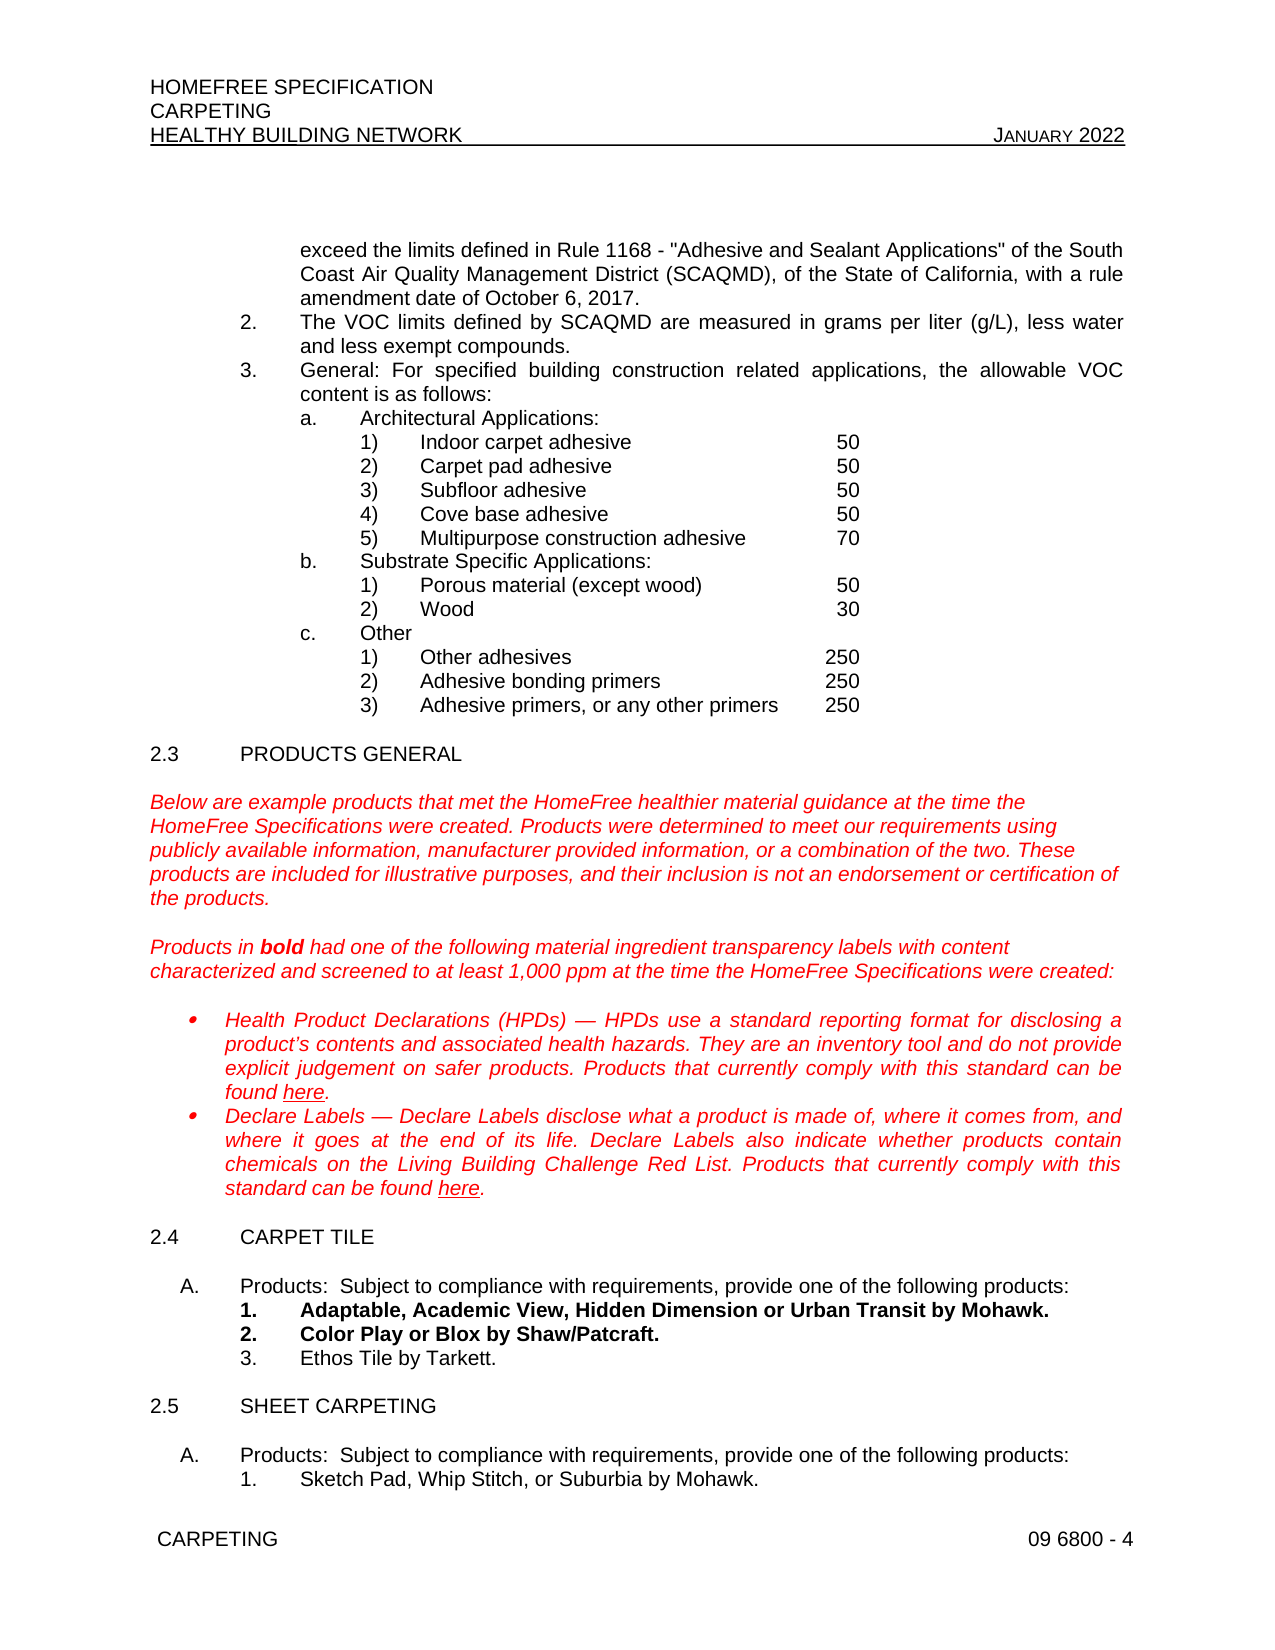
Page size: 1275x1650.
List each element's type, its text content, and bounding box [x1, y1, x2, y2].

text Adaptable, Academic View, Hidden Dimension or Urban Transit by Mohawk. [240, 1297, 1125, 1321]
text Cove base adhesive 50 [360, 501, 1125, 525]
text Sketch Pad, Whip Stitch, or Suburbia by Mohawk. [240, 1467, 1125, 1491]
text Porous material (except wood) 50 [360, 573, 1125, 597]
text General: For specified building construction related applications, the allowable VOC content is as follows: [240, 358, 1125, 406]
text Adhesive primers, or any other primers 250 [360, 693, 1125, 717]
text Architectural Applications: [300, 406, 1125, 429]
text Other adhesives 250 [360, 645, 1125, 669]
list Declare Labels — Declare Labels disclose what a product is made of, where it comes from, and where it goes at the end of its life. Declare Labels also indicate whether products contain chemicals on the Living Building Challenge Red List. Products that currently comply with this standard can be found here. [187, 1104, 1125, 1199]
list Health Product Declarations (HPDs) — HPDs use a standard reporting format for disclosing a product’s contents and associated health hazards. They are an inventory tool and do not provide explicit judgement on safer products. Products that currently comply with this standard can be found here. [187, 1008, 1125, 1104]
text Wood 30 [360, 597, 1125, 621]
text SHEET CARPETING [150, 1394, 1125, 1418]
text Indoor carpet adhesive 50 [360, 429, 1125, 453]
text Below are example products that met the HomeFree healthier material guidance at the time the HomeFree Specifications were created. Products were determined to meet our requirements using publicly available information, manufacturer provided information, or a combination of the two. These products are included for illustrative purposes, and their inclusion is not an endorsement or certification of the products. [150, 790, 1125, 910]
text Products: Subject to compliance with requirements, provide one of the following products: [180, 1443, 1125, 1467]
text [240, 238, 1125, 310]
text Adhesive bonding primers 250 [360, 669, 1125, 693]
text Color Play or Blox by Shaw/Patcraft. [240, 1321, 1125, 1345]
text CARPET TILE [150, 1224, 1125, 1248]
text PRODUCTS GENERAL [150, 742, 1125, 766]
text Products in bold had one of the following material ingredient transparency labels with content characterized and screened to at least 1,000 ppm at the time the HomeFree Specifications were created: [150, 935, 1125, 983]
text Carpet pad adhesive 50 [360, 453, 1125, 477]
text Multipurpose construction adhesive 70 [360, 525, 1125, 549]
text Other [300, 621, 1125, 645]
text Ethos Tile by Tarkett. [240, 1345, 1125, 1369]
text Subfloor adhesive 50 [360, 477, 1125, 501]
text The VOC limits defined by SCAQMD are measured in grams per liter (g/L), less water and less exempt compounds. [240, 310, 1125, 358]
text Products: Subject to compliance with requirements, provide one of the following products: [180, 1273, 1125, 1297]
text Substrate Specific Applications: [300, 549, 1125, 573]
